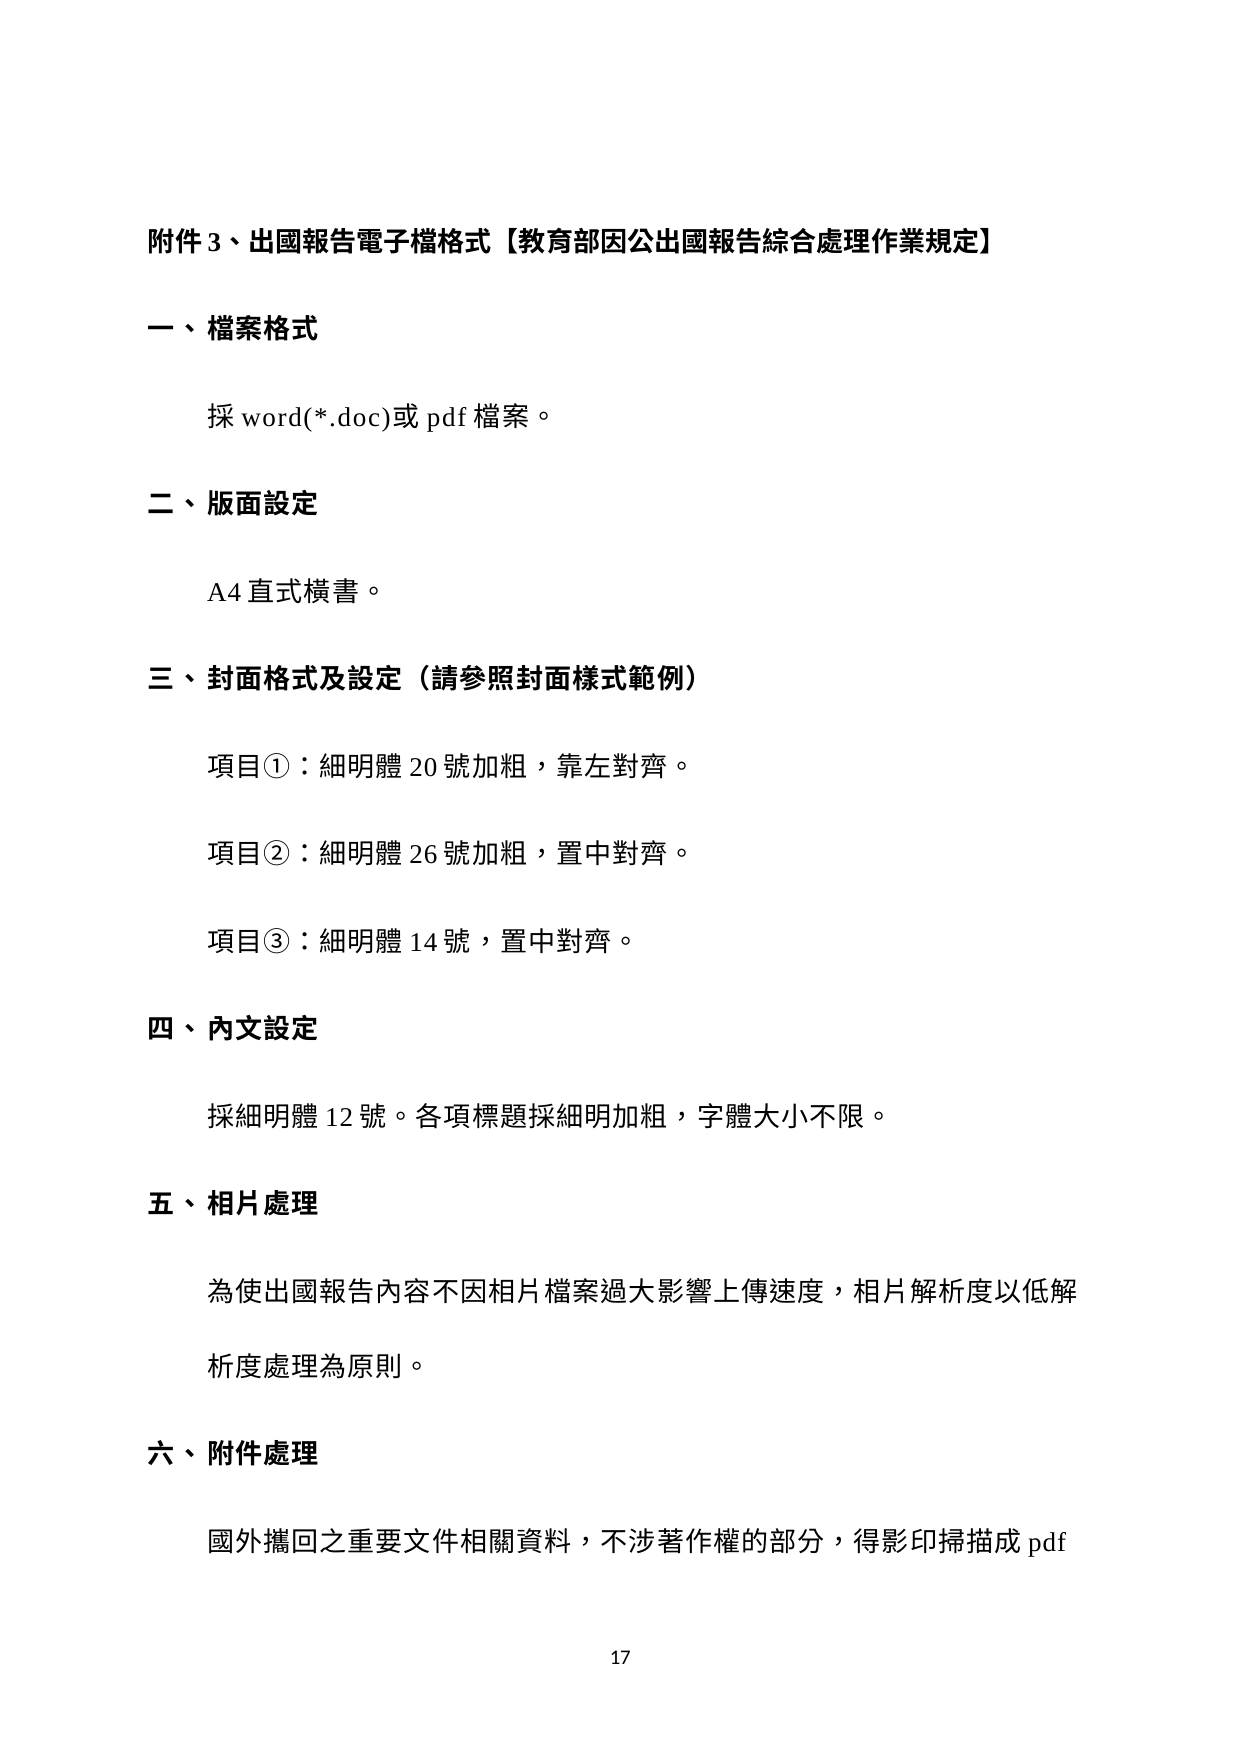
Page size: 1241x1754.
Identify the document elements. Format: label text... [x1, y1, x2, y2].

text 採word(*.doc)或pdf檔案。 [207, 377, 1092, 452]
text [207, 1502, 1092, 1577]
list 相片處理 [148, 1164, 1092, 1239]
text 項目①：細明體20號加粗，靠左對齊。 [207, 727, 1092, 802]
text 為使出國報告內容不因相片檔案過大影響上傳速度，相片解析度以低解析度處理為原則。 [207, 1252, 1092, 1402]
list 版面設定 [148, 464, 1092, 539]
text 附件3、出國報告電子檔格式【教育部因公出國報告綜合處理作業規定】 [148, 202, 1092, 277]
list 附件處理 [148, 1414, 1092, 1489]
text 採細明體12號。各項標題採細明加粗，字體大小不限。 [207, 1077, 1092, 1152]
list 檔案格式 [148, 289, 1092, 364]
list 封面格式及設定（請參照封面樣式範例） [148, 639, 1092, 714]
list 內文設定 [148, 989, 1092, 1064]
text 項目③：細明體14號，置中對齊。 [207, 902, 1092, 977]
text A4直式橫書。 [207, 552, 1092, 627]
text 項目②：細明體26號加粗，置中對齊。 [207, 814, 1092, 889]
